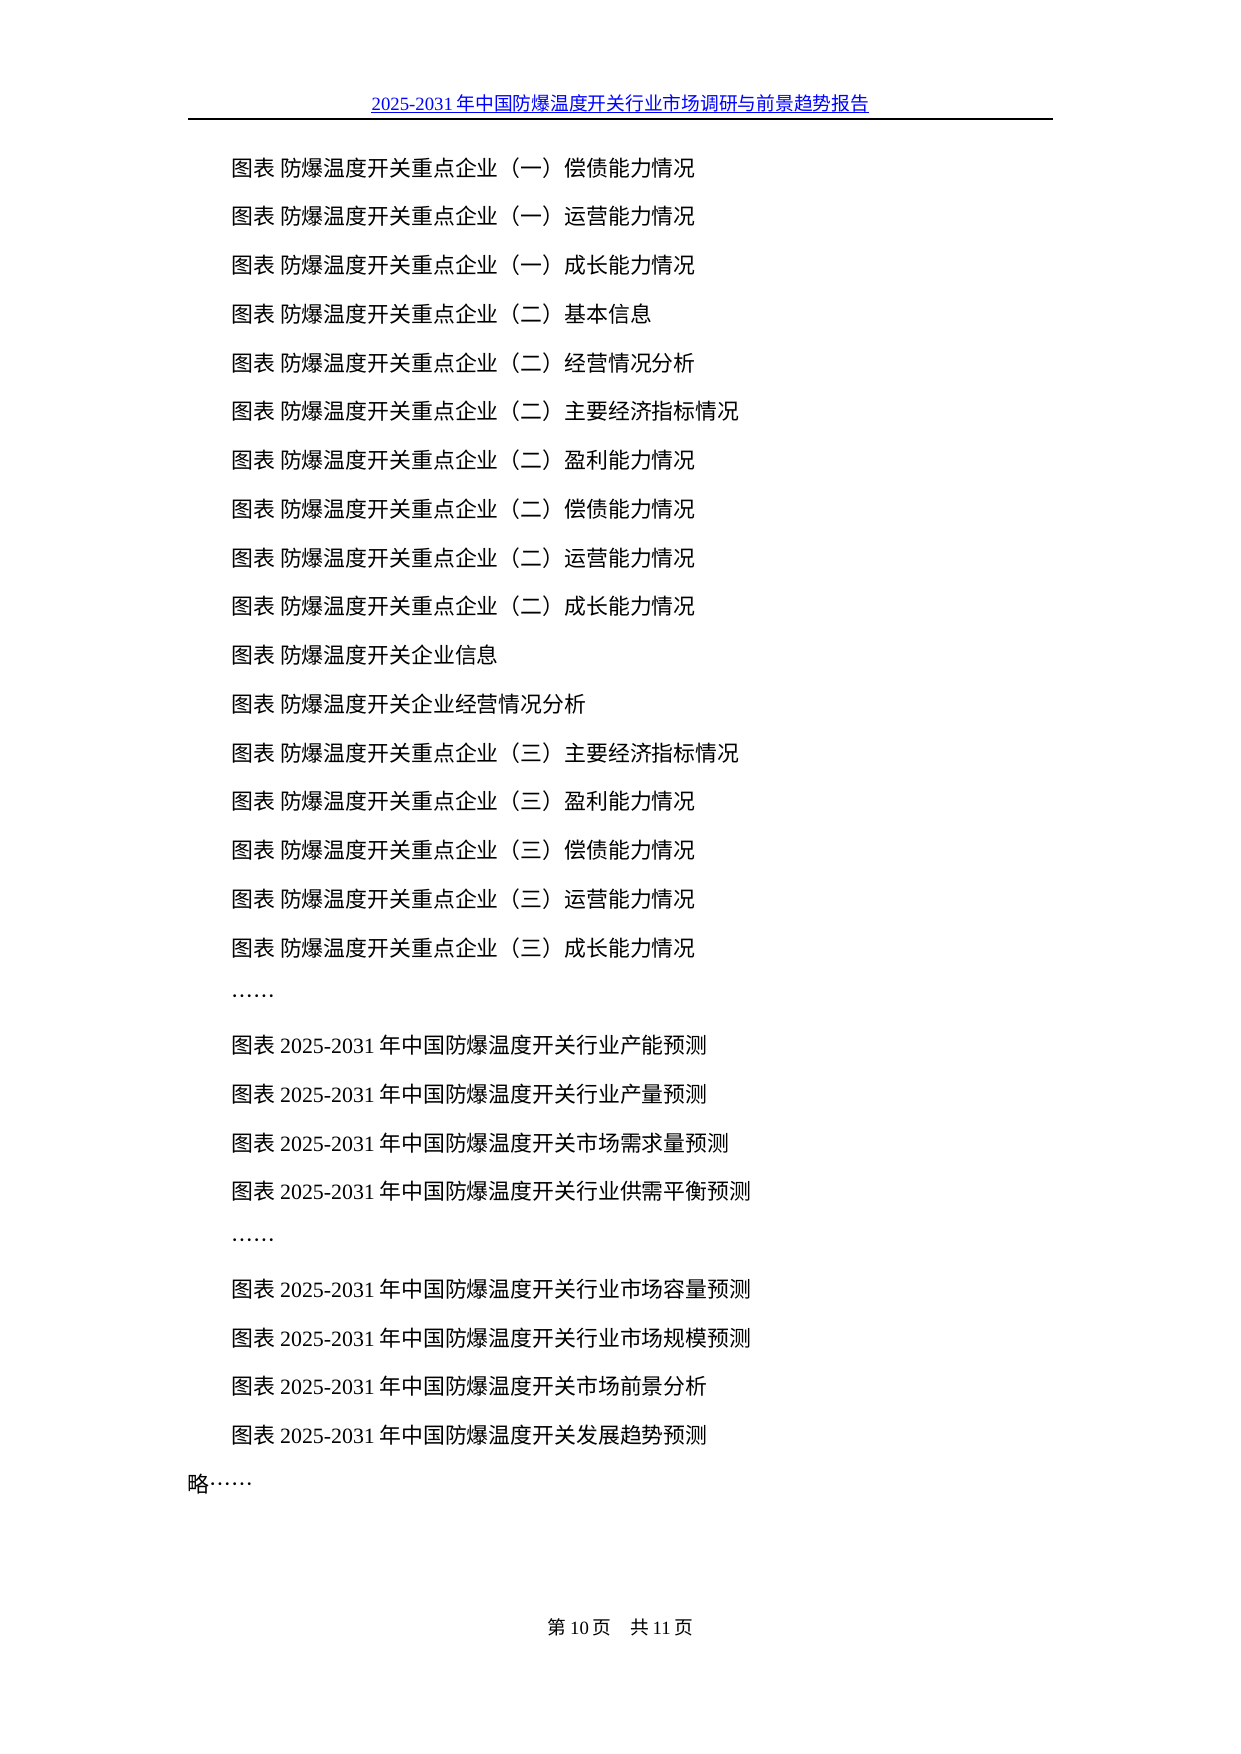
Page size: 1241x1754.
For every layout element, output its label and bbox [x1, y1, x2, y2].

text [187, 150, 1053, 1499]
